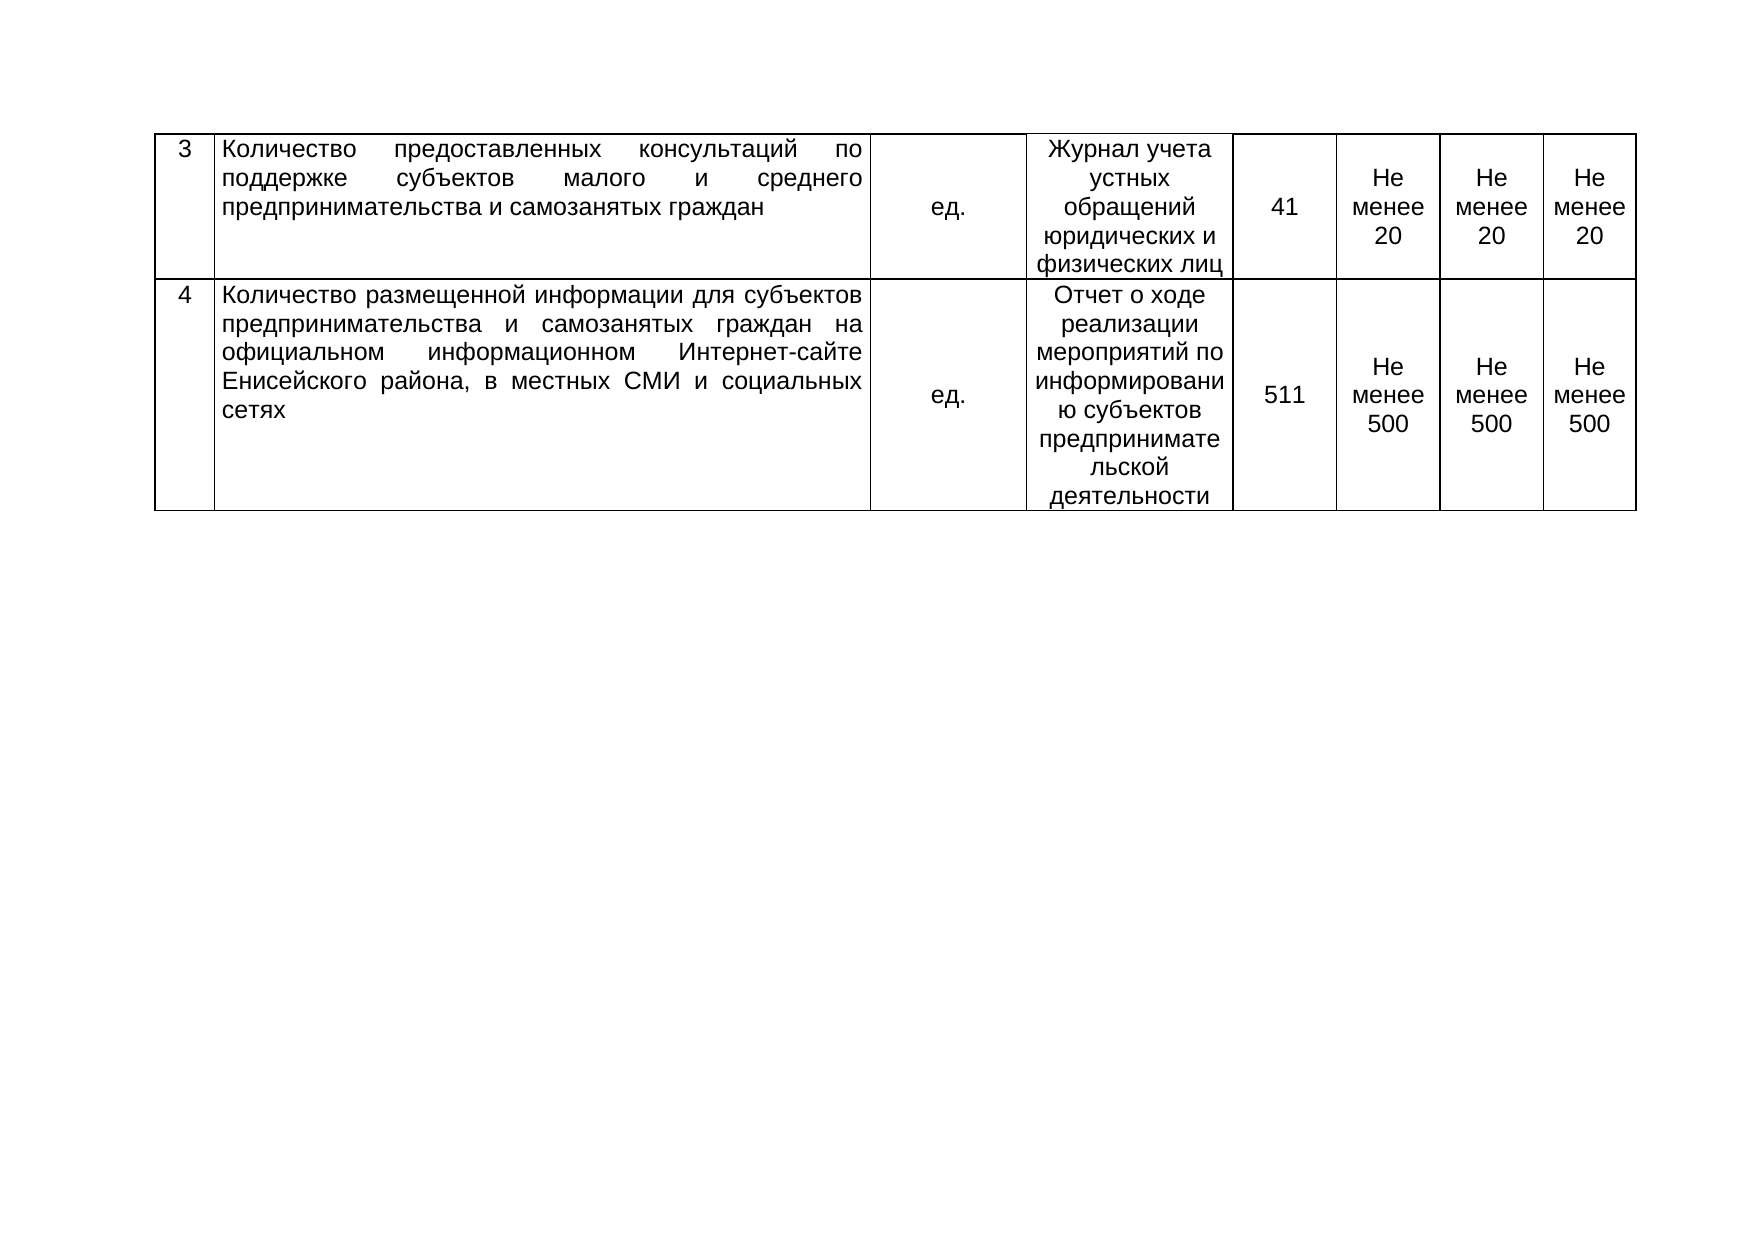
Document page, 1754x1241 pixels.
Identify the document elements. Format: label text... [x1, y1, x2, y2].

table_cell Количество предоставленных консультаций по поддержке субъектов малого и среднего предпринимательства и самозанятых граждан [215, 135, 870, 278]
table_cell 511 [1234, 280, 1336, 510]
table_cell 41 [1234, 135, 1336, 278]
table_cell Не менее 20 [1544, 135, 1635, 278]
table_cell Не менее 20 [1441, 135, 1543, 278]
table_cell Не менее 500 [1441, 280, 1543, 510]
table_cell 4 [156, 280, 214, 510]
table_cell Не менее 20 [1337, 135, 1439, 278]
table_cell Журнал учета устных обращений юридических и физических лиц [1027, 134, 1232, 278]
table_cell Не менее 500 [1337, 280, 1439, 510]
table_cell Не менее 500 [1544, 280, 1635, 510]
table_cell ед. [871, 135, 1026, 278]
table_cell Отчет о ходе реализации мероприятий по информированию субъектов предпринимательской деятельности [1027, 280, 1232, 510]
table_cell Количество размещенной информации для субъектов предпринимательства и самозанятых граждан на официальном информационном Интернет-сайте Енисейского района, в местных СМИ и социальных сетях [215, 280, 870, 510]
table_cell ед. [871, 280, 1026, 510]
table_cell 3 [156, 135, 214, 278]
